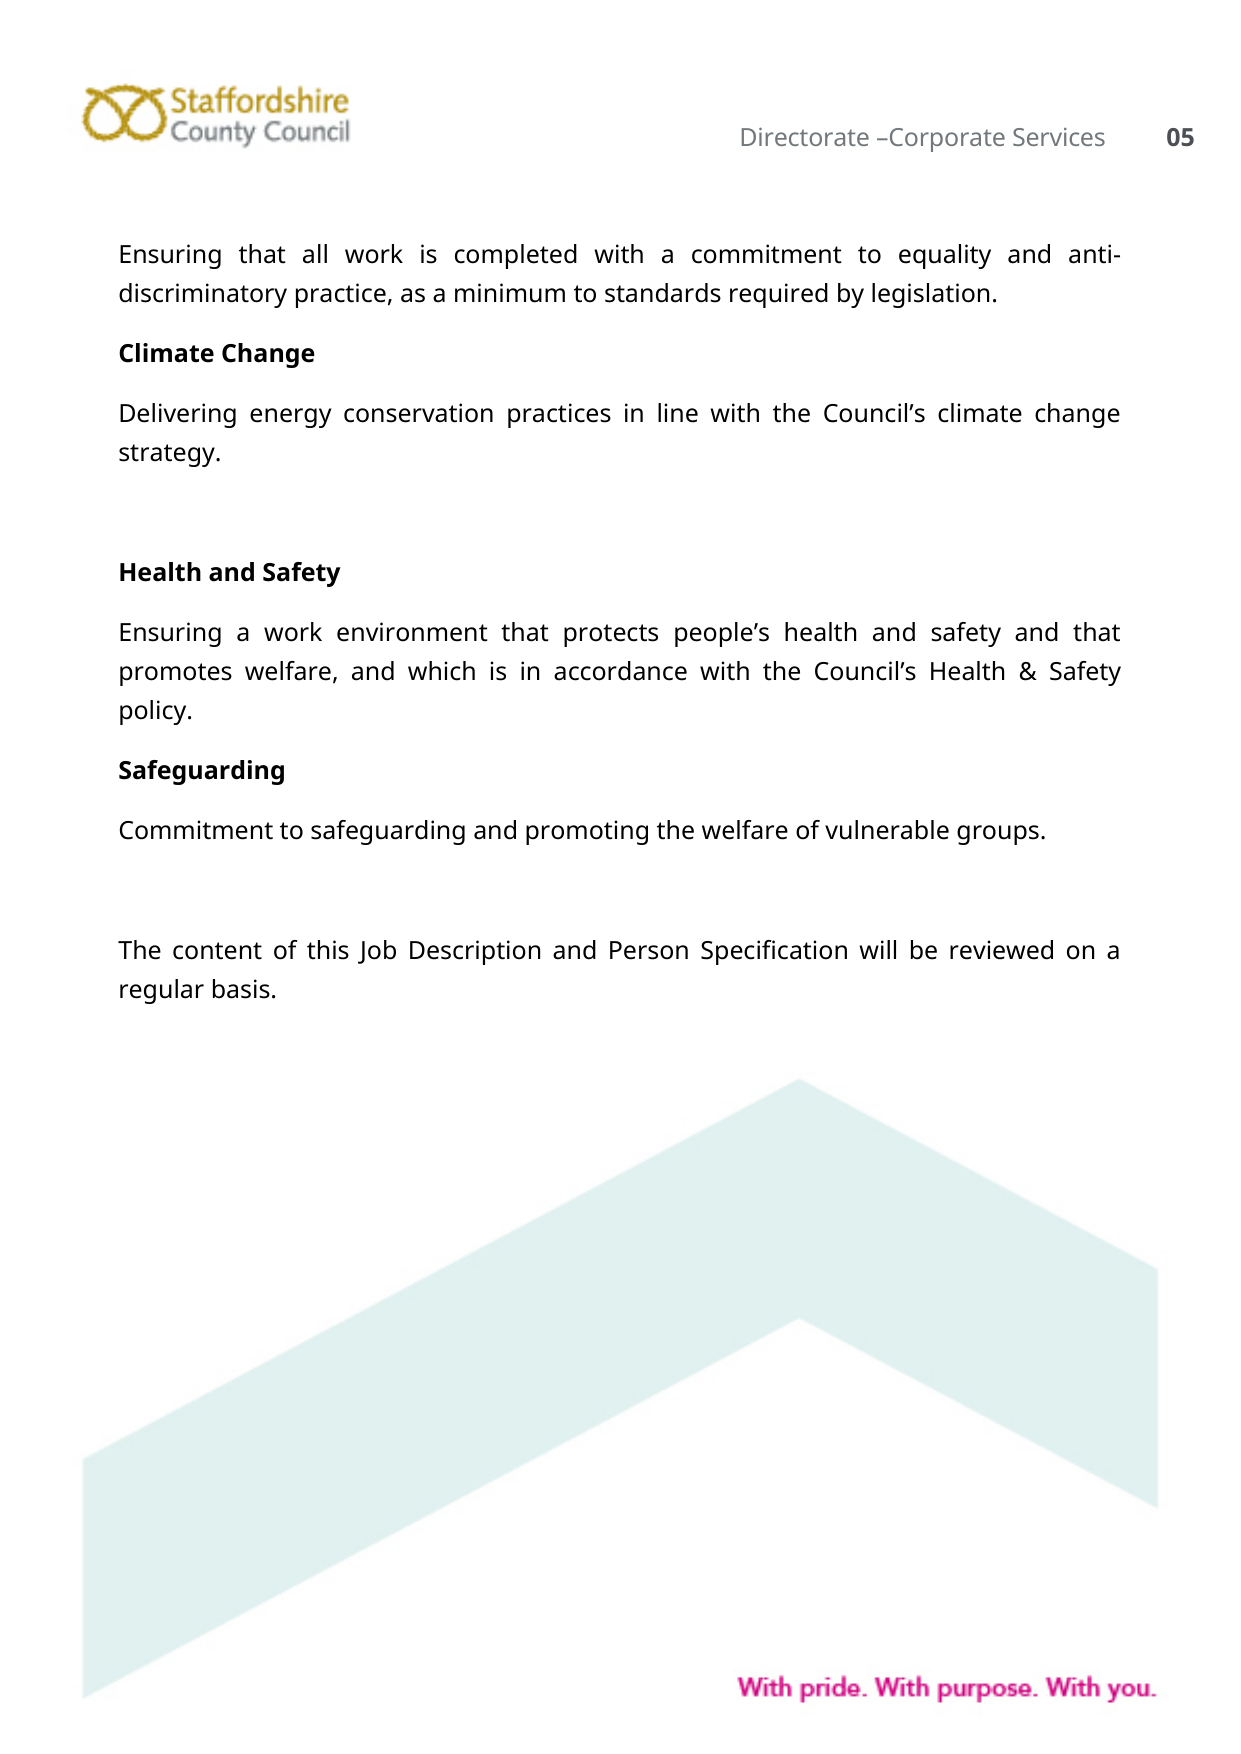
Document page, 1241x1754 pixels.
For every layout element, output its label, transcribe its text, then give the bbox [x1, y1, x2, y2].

text Climate Change [118, 335, 1122, 369]
text Ensuring a work environment that protects people’s health and safety and that promotes welfare, and which is in accordance with the Council’s Health & Safety policy. [118, 614, 1122, 727]
text Health and Safety [118, 554, 1122, 589]
picture [1, 3, 1240, 1754]
text Safeguarding [118, 753, 1122, 787]
text The content of this Job Description and Person Specification will be reviewed on a regular basis. [118, 933, 1122, 1006]
text Commitment to safeguarding and promoting the welfare of vulnerable groups. [118, 813, 1122, 847]
text Ensuring that all work is completed with a commitment to equality and anti-discriminatory practice, as a minimum to standards required by legislation. [118, 236, 1122, 309]
text Delivering energy conservation practices in line with the Council’s climate change strategy. [118, 395, 1122, 469]
